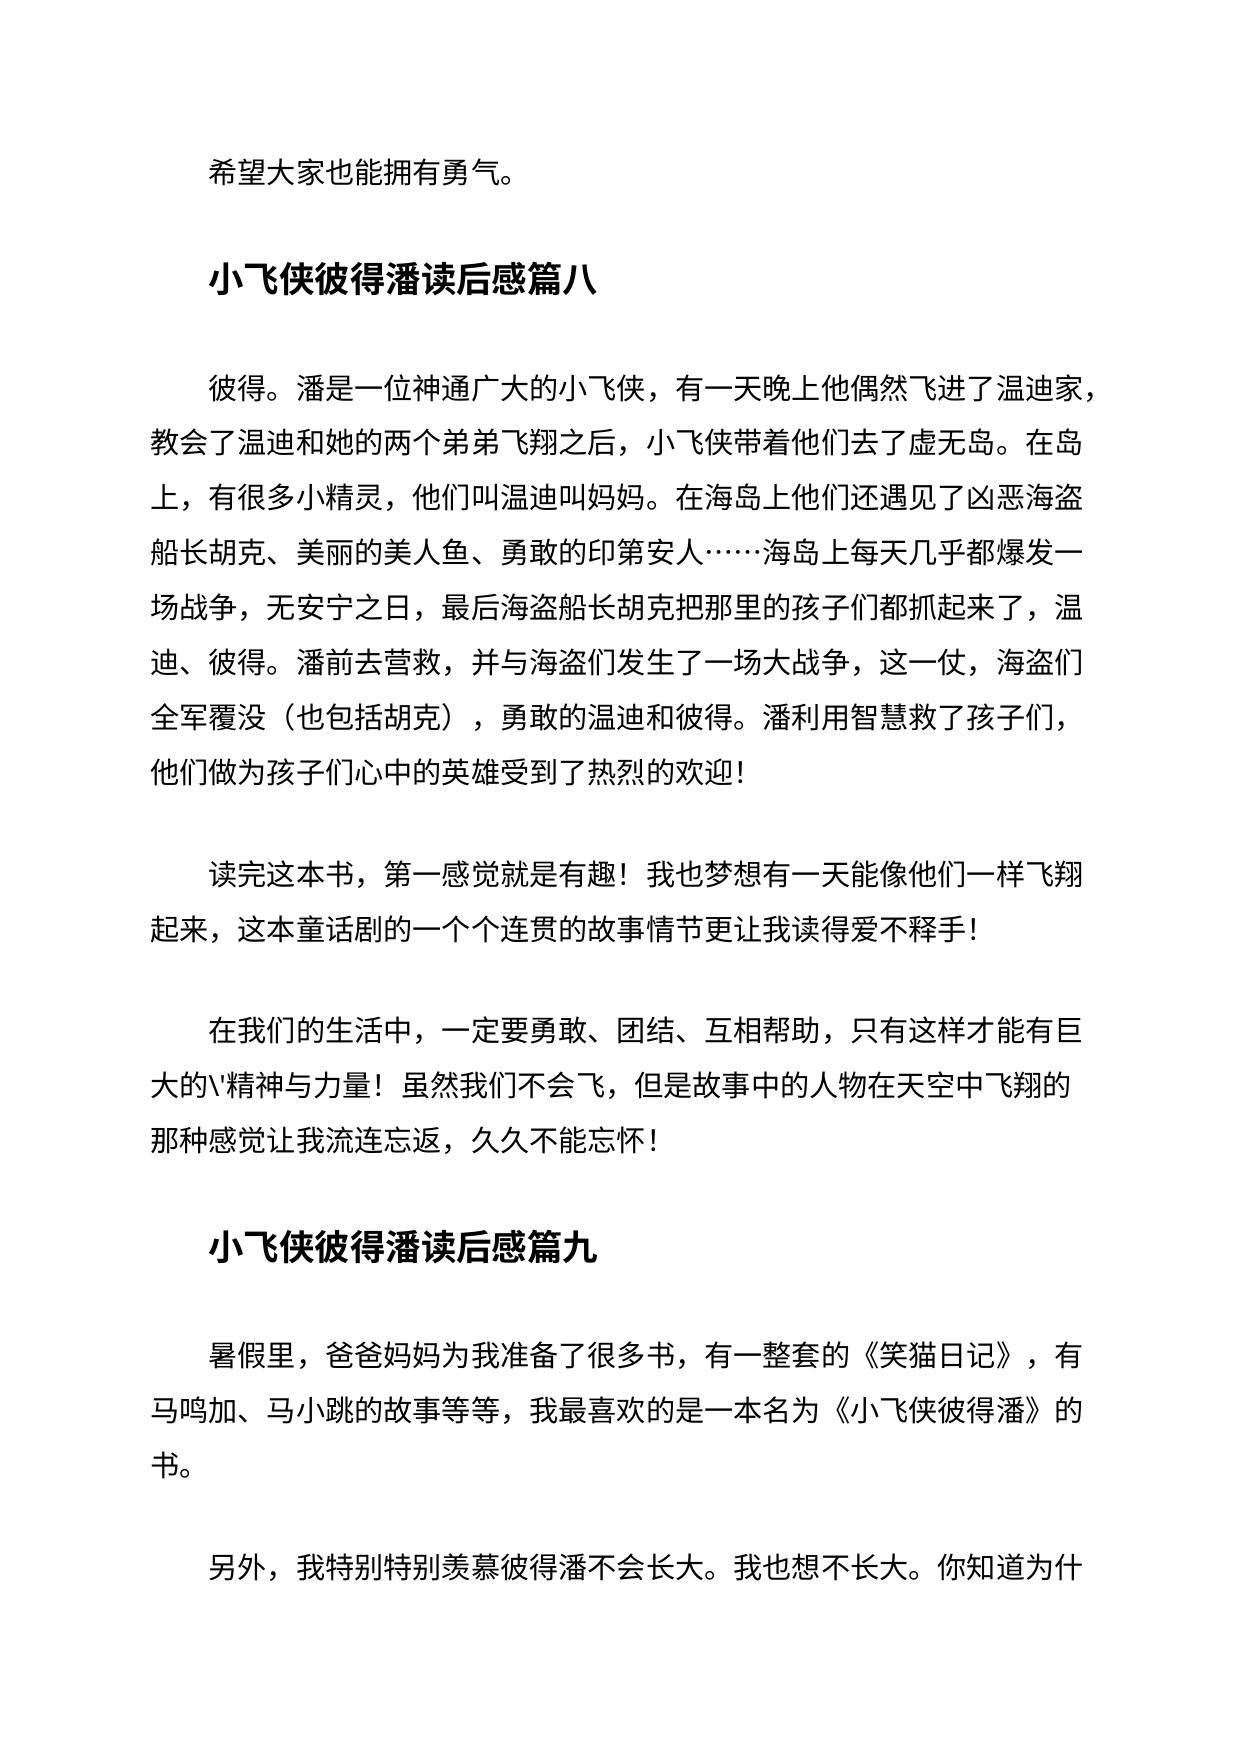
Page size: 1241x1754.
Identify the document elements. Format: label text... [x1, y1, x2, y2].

text 读完这本书，第一感觉就是有趣！我也梦想有一天能像他们一样飞翔起来，这本童话剧的一个个连贯的故事情节更让我读得爱不释手！ [150, 851, 1090, 948]
text 小飞侠彼得潘读后感篇九 [150, 1219, 1090, 1271]
text 小飞侠彼得潘读后感篇八 [150, 252, 1090, 303]
text 在我们的生活中，一定要勇敢、团结、互相帮助，只有这样才能有巨大的\'精神与力量！虽然我们不会飞，但是故事中的人物在天空中飞翔的那种感觉让我流连忘返，久久不能忘怀！ [150, 1008, 1090, 1160]
text 希望大家也能拥有勇气。 [150, 150, 1090, 192]
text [150, 1544, 1090, 1587]
text 彼得。潘是一位神通广大的小飞侠，有一天晚上他偶然飞进了温迪家，教会了温迪和她的两个弟弟飞翔之后，小飞侠带着他们去了虚无岛。在岛上，有很多小精灵，他们叫温迪叫妈妈。在海岛上他们还遇见了凶恶海盗船长胡克、美丽的美人鱼、勇敢的印第安人……海岛上每天几乎都爆发一场战争，无安宁之日，最后海盗船长胡克把那里的孩子们都抓起来了，温迪、彼得。潘前去营救，并与海盗们发生了一场大战争，这一仗，海盗们全军覆没（也包括胡克），勇敢的温迪和彼得。潘利用智慧救了孩子们，他们做为孩子们心中的英雄受到了热烈的欢迎！ [150, 365, 1090, 792]
text 暑假里，爸爸妈妈为我准备了很多书，有一整套的《笑猫日记》，有马鸣加、马小跳的故事等等，我最喜欢的是一本名为《小飞侠彼得潘》的书。 [150, 1333, 1090, 1485]
